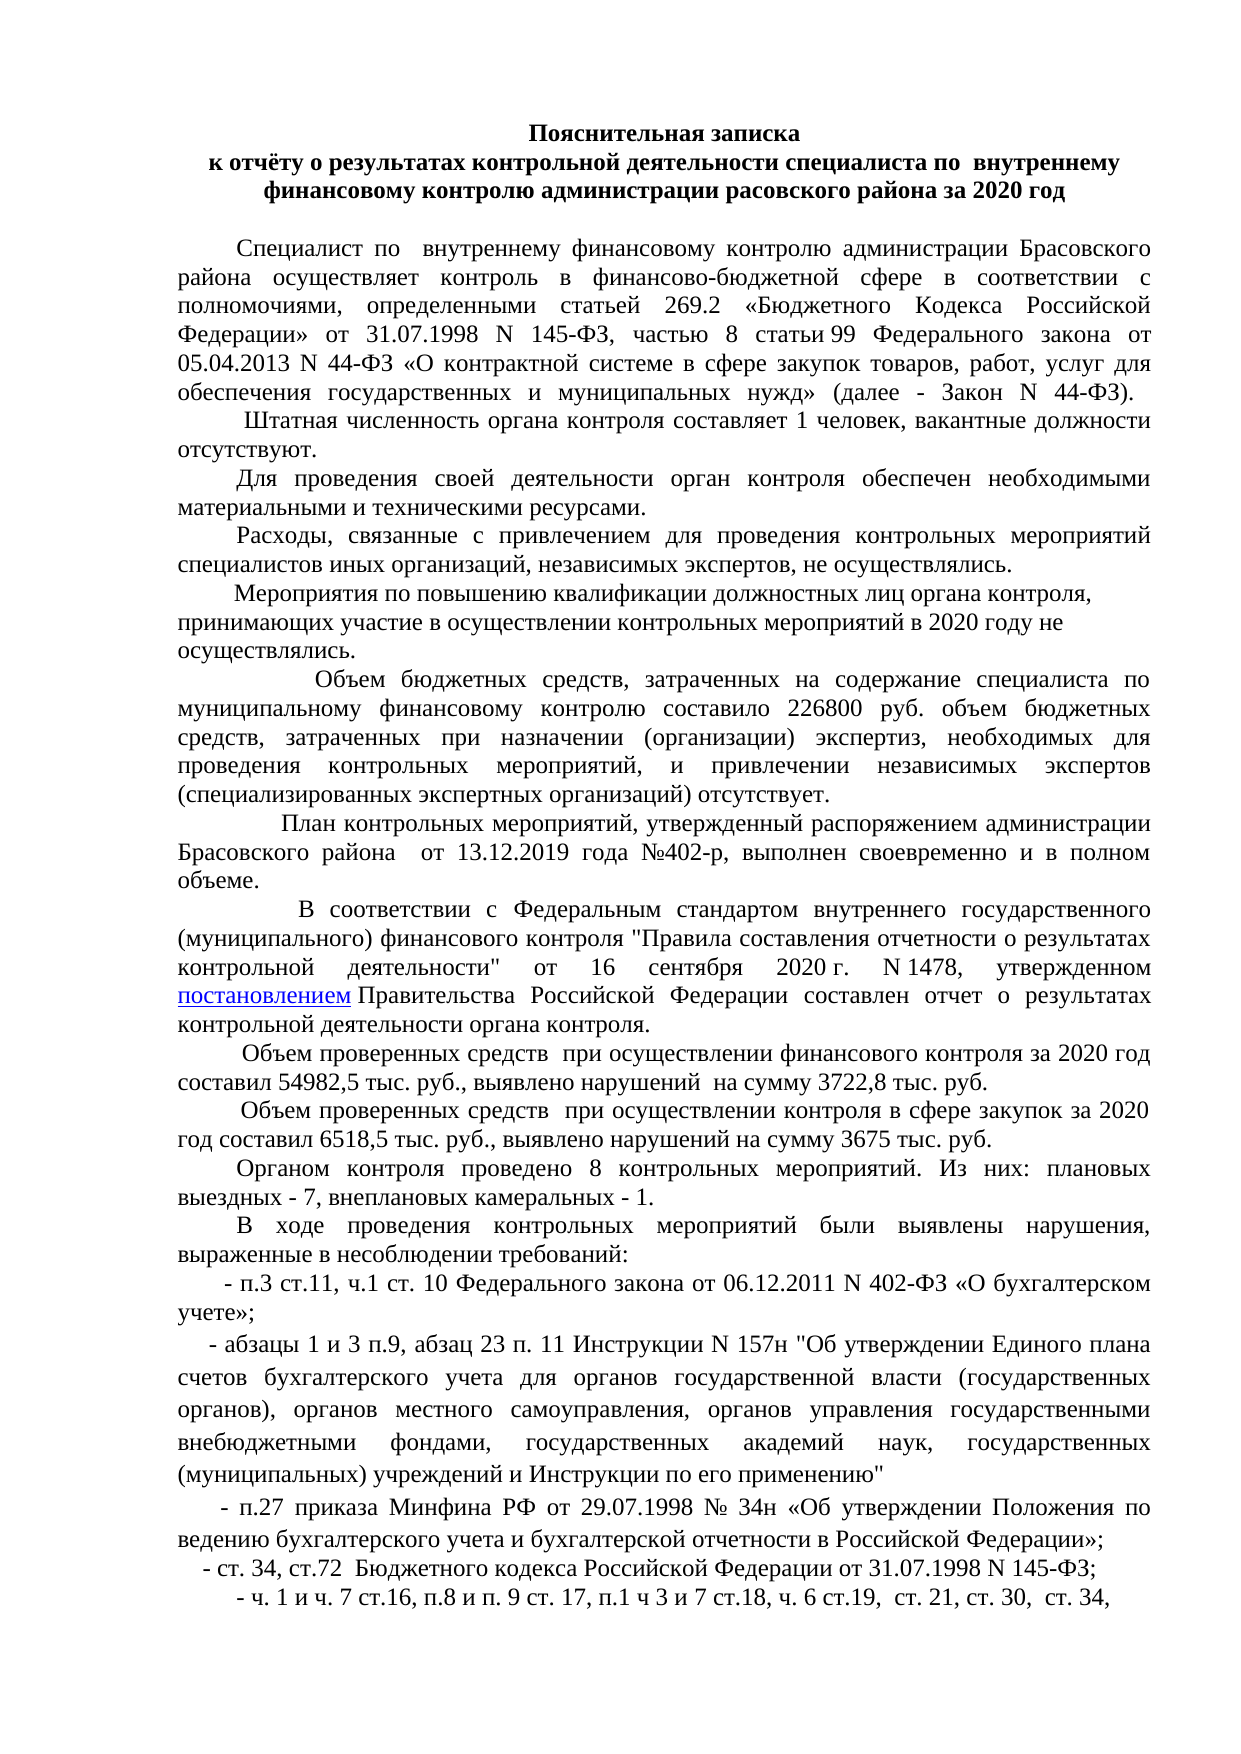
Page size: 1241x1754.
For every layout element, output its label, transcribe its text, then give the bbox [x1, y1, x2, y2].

text к отчёту о результатах контрольной деятельности специалиста по внутреннему финансовому контролю администрации расовского района за 2020 год [177, 147, 1152, 204]
text Мероприятия по повышению квалификации должностных лиц органа контроля, принимающих участие в осуществлении контрольных мероприятий в 2020 году не осуществлялись. [177, 578, 1152, 664]
text - ч. 1 и ч. 7 ст.16, п.8 и п. 9 ст. 17, п.1 ч 3 и 7 ст.18, ч. 6 ст.19, ст. 21, ст. 30, ст. 34, [177, 1582, 1152, 1611]
subtitle Объем проверенных средств при осуществлении финансового контроля за 2020 год составил 54982,5 тыс. руб., выявлено нарушений на сумму 3722,8 тыс. руб. [177, 1038, 1152, 1096]
text Объем бюджетных средств, затраченных на содержание специалиста по муниципальному финансовому контролю составило 226800 руб. объем бюджетных средств, затраченных при назначении (организации) экспертиз, необходимых для проведения контрольных мероприятий, и привлечении независимых экспертов (специализированных экспертных организаций) отсутствует. [177, 664, 1152, 808]
text - абзацы 1 и 3 п.9, абзац 23 п. 11 Инструкции N 157н "Об утверждении Единого плана счетов бухгалтерского учета для органов государственной власти (государственных органов), органов местного самоуправления, органов управления государственными внебюджетными фондами, государственных академий наук, государственных (муниципальных) учреждений и Инструкции по его применению" [177, 1326, 1152, 1488]
text Пояснительная записка [177, 118, 1152, 147]
text Расходы, связанные с привлечением для проведения контрольных мероприятий специалистов иных организаций, независимых экспертов, не осуществлялись. [177, 521, 1152, 578]
subtitle В соответствии с Федеральным стандартом внутреннего государственного (муниципального) финансового контроля "Правила составления отчетности о результатах контрольной деятельности" от 16 сентября 2020 г. N 1478, утвержденном постановлением Правительства Российской Федерации составлен отчет о результатах контрольной деятельности органа контроля. [177, 894, 1152, 1038]
text - п.3 ст.11, ч.1 ст. 10 Федерального закона от 06.12.2011 N 402-ФЗ «О бухгалтерском учете»; [177, 1268, 1152, 1326]
text - ст. 34, ст.72 Бюджетного кодекса Российской Федерации от 31.07.1998 N 145-ФЗ; [177, 1553, 1152, 1582]
text В ходе проведения контрольных мероприятий были выявлены нарушения, выраженные в несоблюдении требований: [177, 1211, 1152, 1268]
text Объем проверенных средств при осуществлении контроля в сфере закупок за 2020 год составил 6518,5 тыс. руб., выявлено нарушений на сумму 3675 тыс. руб. [177, 1096, 1152, 1153]
text Специалист по внутреннему финансовому контролю администрации Брасовского района осуществляет контроль в финансово-бюджетной сфере в соответствии с полномочиями, определенными статьей 269.2 «Бюджетного Кодекса Российской Федерации» от 31.07.1998 N 145-ФЗ, частью 8 статьи 99 Федерального закона от 05.04.2013 N 44-ФЗ «О контрактной системе в сфере закупок товаров, работ, услуг для обеспечения государственных и муниципальных нужд» (далее - Закон N 44-ФЗ). Штатная численность органа контроля составляет 1 человек, вакантные должности отсутствуют. [177, 233, 1152, 463]
text Для проведения своей деятельности орган контроля обеспечен необходимыми материальными и техническими ресурсами. [177, 463, 1152, 521]
text Органом контроля проведено 8 контрольных мероприятий. Из них: плановых выездных - 7, внеплановых камеральных - 1. [177, 1153, 1152, 1211]
text План контрольных мероприятий, утвержденный распоряжением администрации Брасовского района от 13.12.2019 года №402-р, выполнен своевременно и в полном объеме. [177, 808, 1152, 894]
text - п.27 приказа Минфина РФ от 29.07.1998 № 34н «Об утверждении Положения по ведению бухгалтерского учета и бухгалтерской отчетности в Российской Федерации»; [177, 1488, 1152, 1553]
